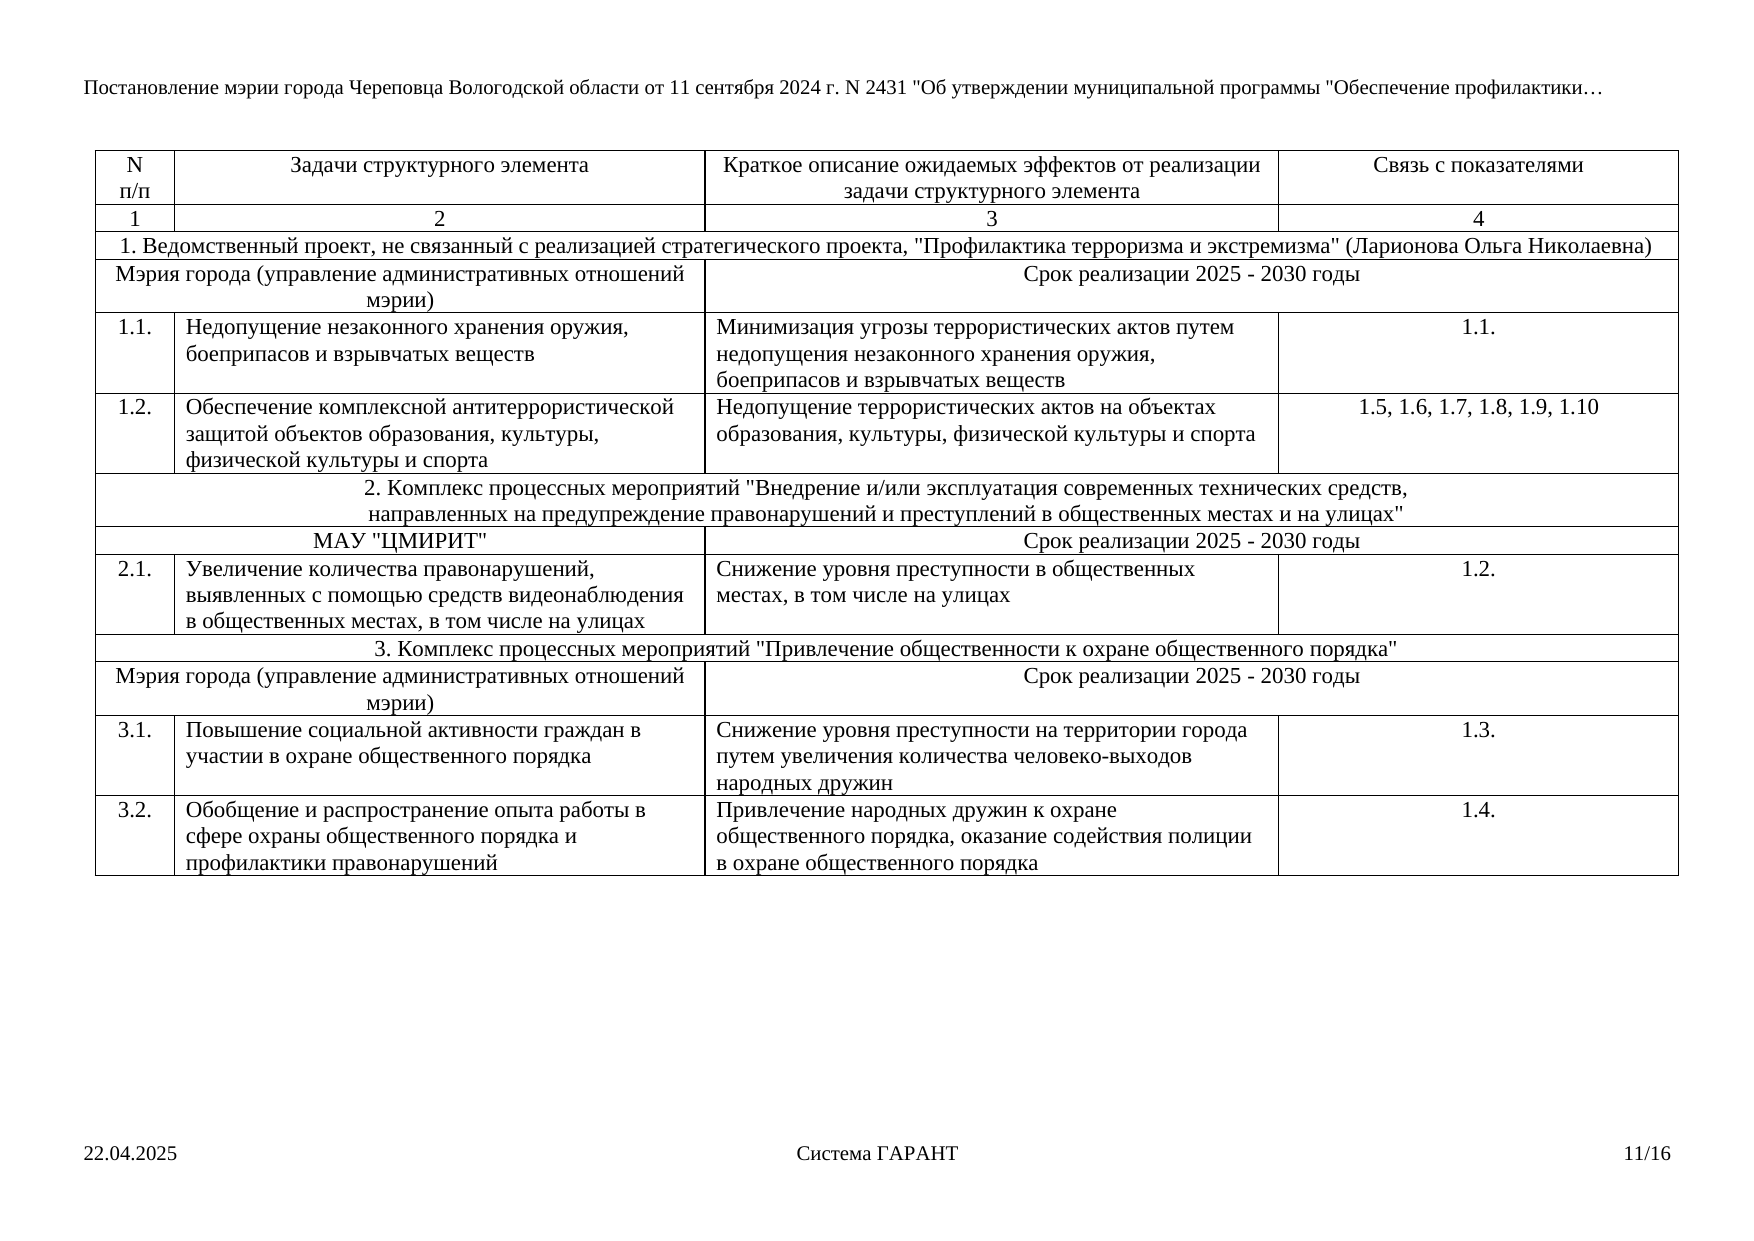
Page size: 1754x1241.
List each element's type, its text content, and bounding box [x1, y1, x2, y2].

table_cell Мэрия города (управление административных отношений мэрии) [96, 260, 704, 312]
table_cell Увеличение количества правонарушений, выявленных с помощью средств видеонаблюдения в общественных местах, в том числе на улицах [175, 555, 704, 634]
table_cell 1 [96, 205, 174, 231]
table_cell 3.1. [96, 716, 174, 795]
table_cell 2.1. [96, 555, 174, 634]
table_cell 2. Комплекс процессных мероприятий "Внедрение и/или эксплуатация современных технических средств, направленных на предупреждение правонарушений и преступлений в общественных местах и на улицах" [96, 474, 1678, 526]
table_cell 1.1. [1279, 313, 1678, 392]
table_cell 2 [175, 205, 704, 231]
table_header N п/п [96, 151, 174, 204]
table_cell Мэрия города (управление административных отношений мэрии) [96, 662, 704, 715]
table_cell 1.3. [1279, 716, 1678, 795]
table_cell Повышение социальной активности граждан в участии в охране общественного порядка [175, 716, 704, 795]
table_header Связь с показателями [1279, 151, 1678, 204]
table_cell Привлечение народных дружин к охране общественного порядка, оказание содействия полиции в охране общественного порядка [706, 796, 1278, 875]
table_cell МАУ "ЦМИРИТ" [96, 527, 704, 554]
table_cell Обеспечение комплексной антитеррористической защитой объектов образования, культуры, физической культуры и спорта [175, 394, 704, 472]
table_cell Срок реализации 2025 - 2030 годы [706, 260, 1678, 312]
table_cell 4 [1279, 205, 1678, 231]
table_cell 3.2. [96, 796, 174, 875]
table_cell 1.1. [96, 313, 174, 392]
table_cell 1.5, 1.6, 1.7, 1.8, 1.9, 1.10 [1279, 394, 1678, 472]
table_cell Снижение уровня преступности на территории города путем увеличения количества человеко-выходов народных дружин [706, 716, 1278, 795]
table_cell 1.2. [1279, 555, 1678, 634]
table_cell Недопущение незаконного хранения оружия, боеприпасов и взрывчатых веществ [175, 313, 704, 392]
table_cell Снижение уровня преступности в общественных местах, в том числе на улицах [706, 555, 1278, 634]
table_cell Недопущение террористических актов на объектах образования, культуры, физической культуры и спорта [706, 394, 1278, 472]
table_cell Обобщение и распространение опыта работы в сфере охраны общественного порядка и профилактики правонарушений [175, 796, 704, 875]
table_cell 1.4. [1279, 796, 1678, 875]
table_cell 1. Ведомственный проект, не связанный с реализацией стратегического проекта, "Профилактика терроризма и экстремизма" (Ларионова Ольга Николаевна) [96, 232, 1678, 258]
table_cell Срок реализации 2025 - 2030 годы [706, 662, 1678, 715]
table_cell 3. Комплекс процессных мероприятий "Привлечение общественности к охране общественного порядка" [96, 635, 1678, 661]
table_header Краткое описание ожидаемых эффектов от реализации задачи структурного элемента [706, 151, 1278, 204]
table_cell 3 [706, 205, 1278, 231]
table_cell Минимизация угрозы террористических актов путем недопущения незаконного хранения оружия, боеприпасов и взрывчатых веществ [706, 313, 1278, 392]
table_cell Срок реализации 2025 - 2030 годы [706, 527, 1678, 554]
table_header Задачи структурного элемента [175, 151, 704, 204]
table_cell 1.2. [96, 394, 174, 472]
